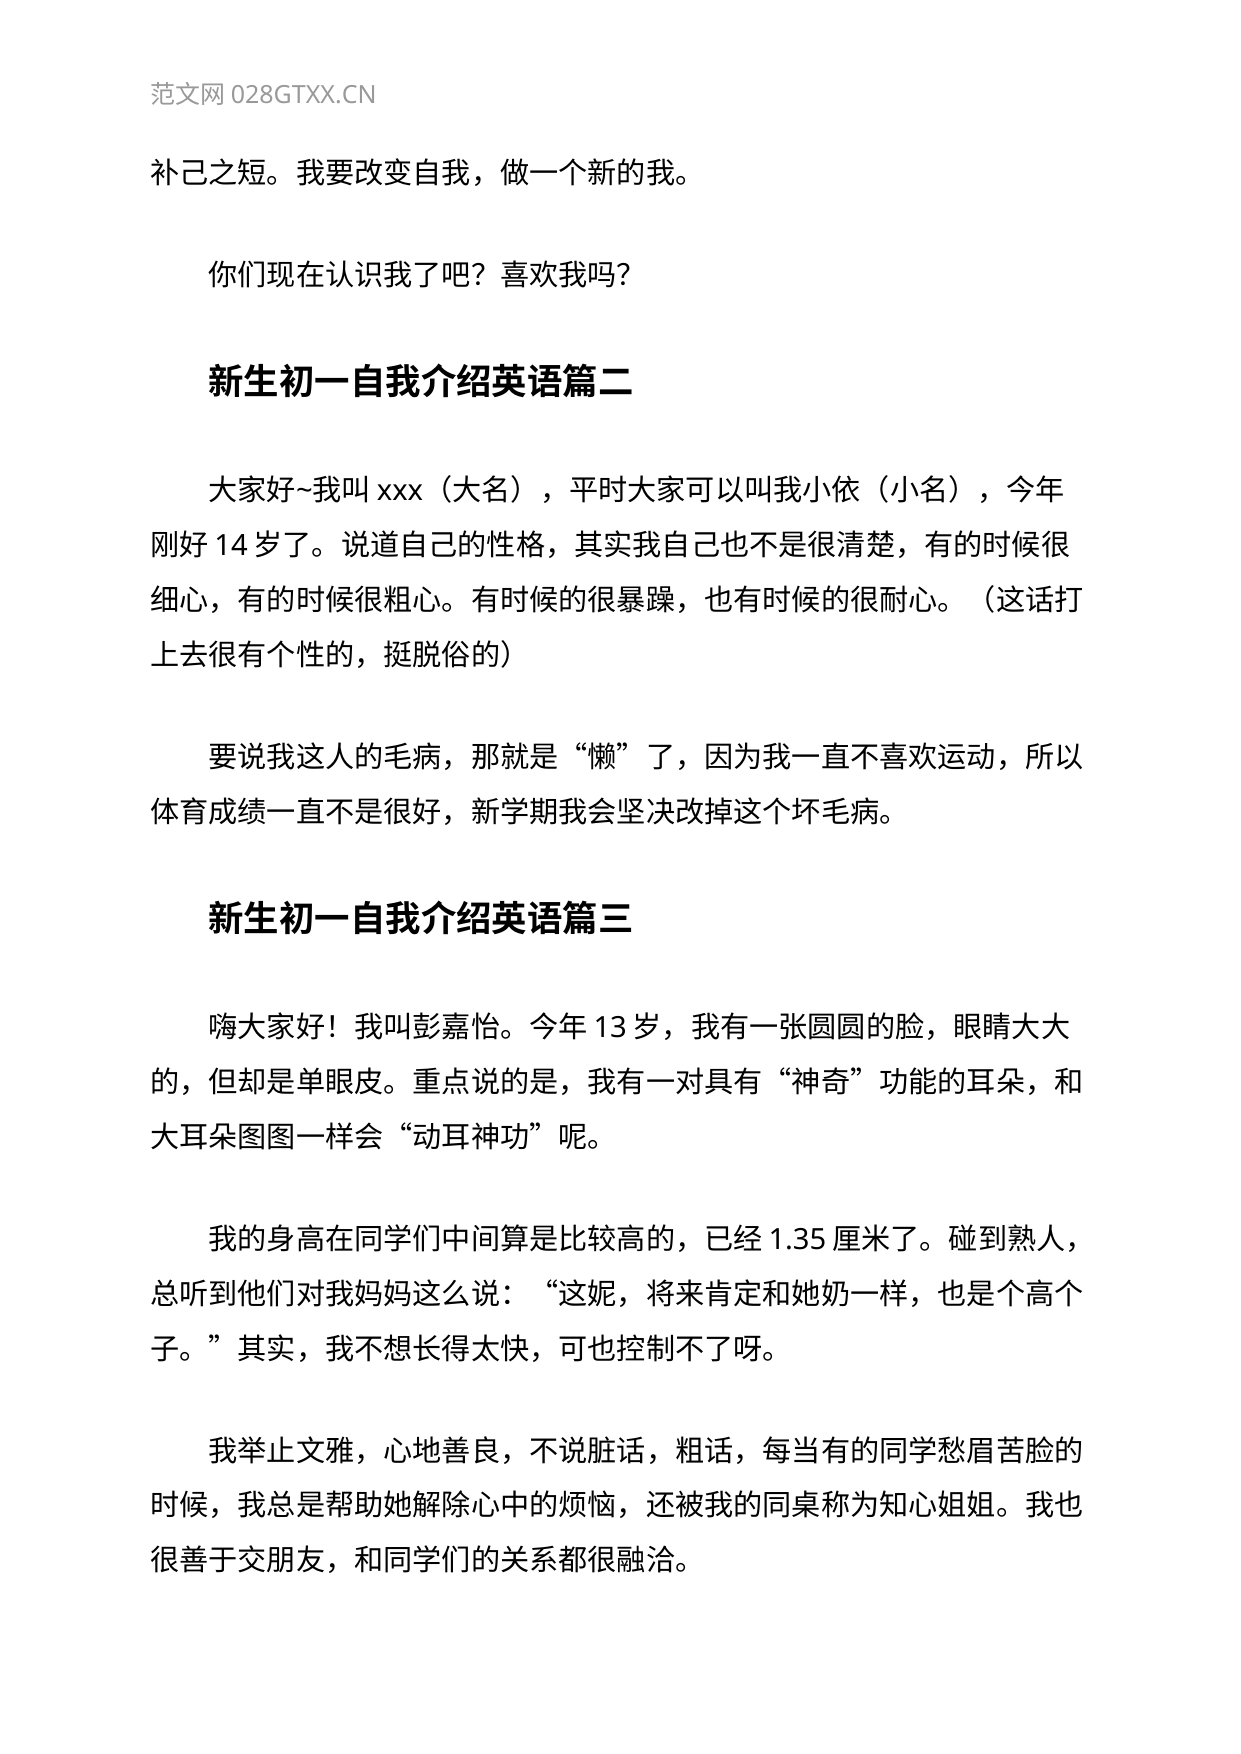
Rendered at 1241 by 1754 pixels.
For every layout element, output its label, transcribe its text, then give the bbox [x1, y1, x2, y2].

text 我的身高在同学们中间算是比较高的，已经1.35厘米了。碰到熟人，总听到他们对我妈妈这么说：“这妮，将来肯定和她奶一样，也是个高个子。”其实，我不想长得太快，可也控制不了呀。 [150, 1215, 1090, 1368]
text 大家好~我叫xxx（大名），平时大家可以叫我小依（小名），今年刚好14岁了。说道自己的性格，其实我自己也不是很清楚，有的时候很细心，有的时候很粗心。有时候的很暴躁，也有时候的很耐心。（这话打上去很有个性的，挺脱俗的） [150, 467, 1090, 674]
text 要说我这人的毛病，那就是“懒”了，因为我一直不喜欢运动，所以体育成绩一直不是很好，新学期我会坚决改掉这个坏毛病。 [150, 734, 1090, 831]
text 你们现在认识我了吧？喜欢我吗？ [150, 252, 1090, 294]
text 我举止文雅，心地善良，不说脏话，粗话，每当有的同学愁眉苦脸的时候，我总是帮助她解除心中的烦恼，还被我的同桌称为知心姐姐。我也很善于交朋友，和同学们的关系都很融洽。 [150, 1427, 1090, 1579]
text 新生初一自我介绍英语篇三 [150, 890, 1090, 942]
text 嗨大家好！我叫彭嘉怡。今年13岁，我有一张圆圆的脸，眼睛大大的，但却是单眼皮。重点说的是，我有一对具有“神奇”功能的耳朵，和大耳朵图图一样会“动耳神功”呢。 [150, 1004, 1090, 1156]
text 新生初一自我介绍英语篇二 [150, 353, 1090, 405]
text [150, 150, 1090, 192]
